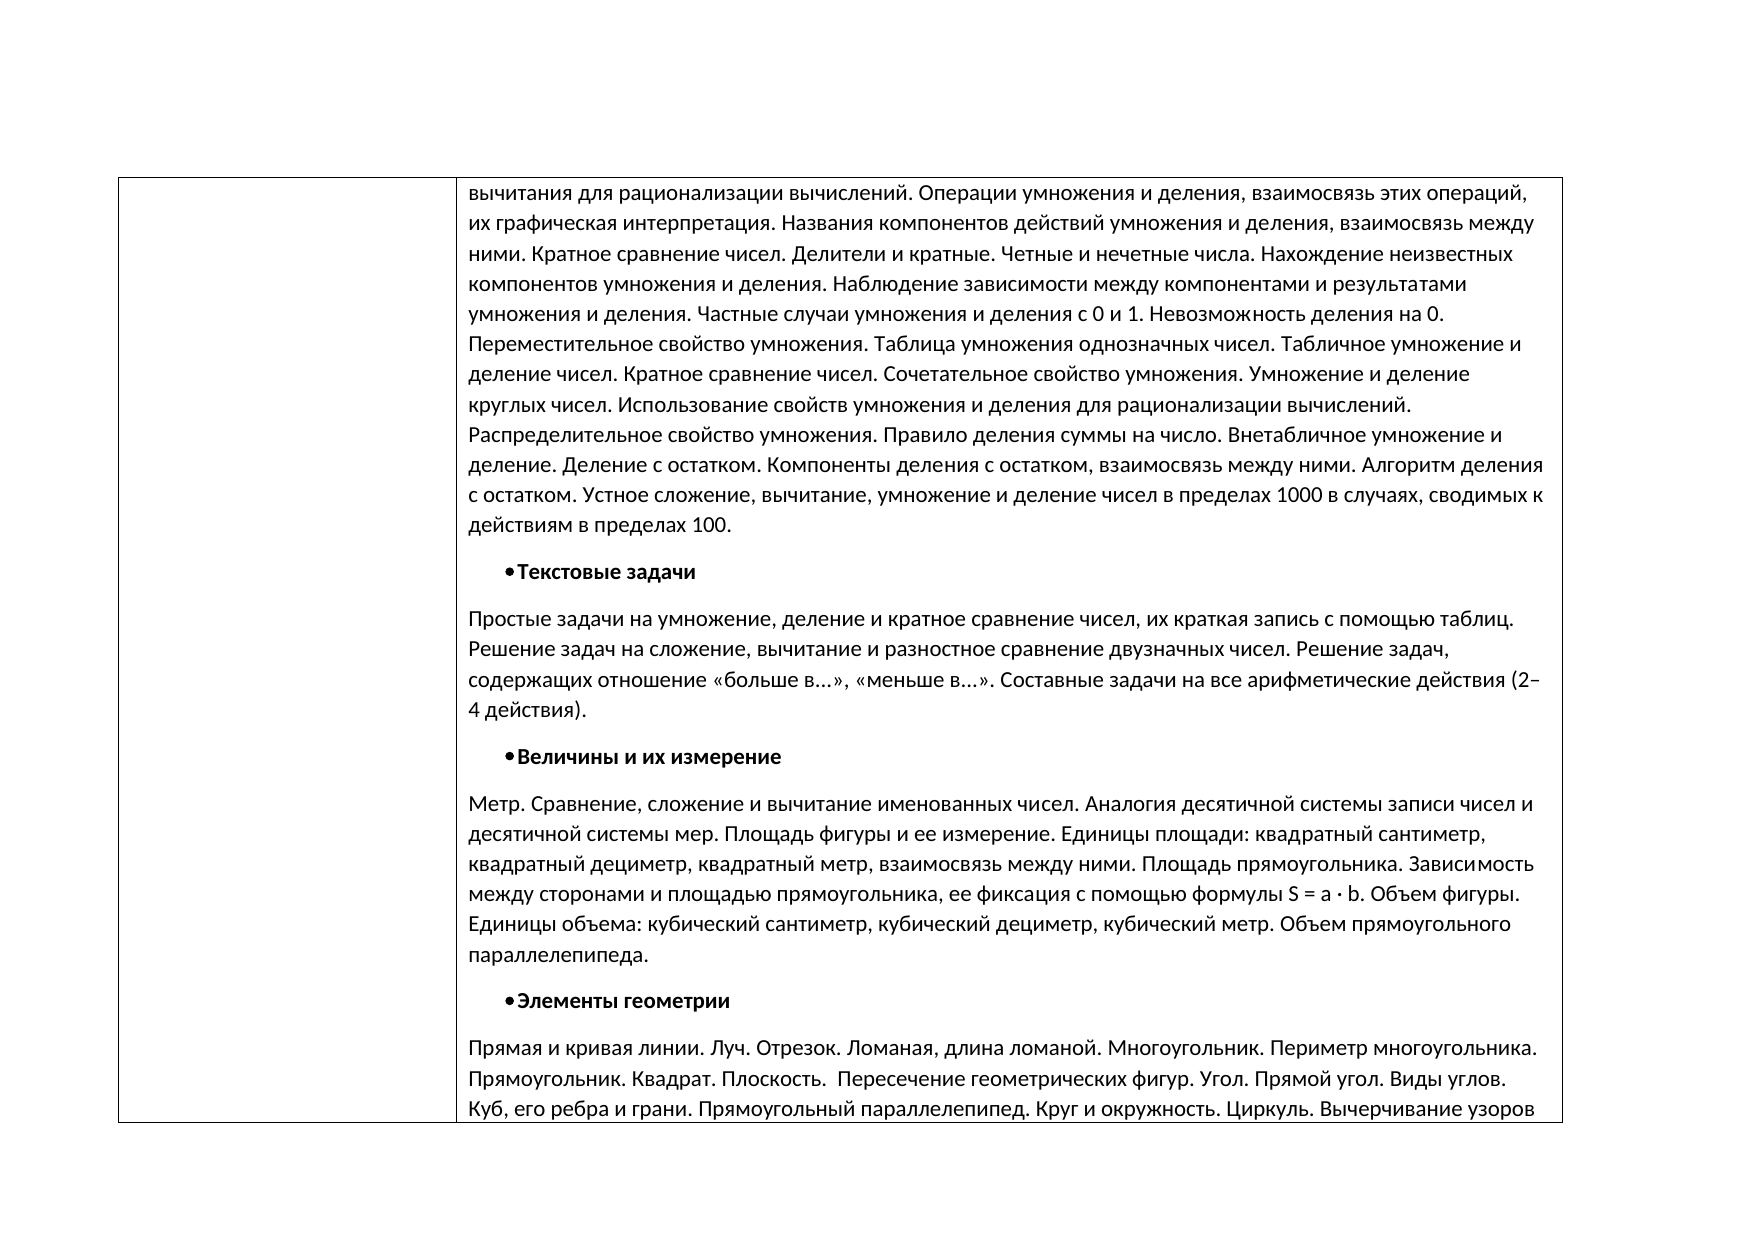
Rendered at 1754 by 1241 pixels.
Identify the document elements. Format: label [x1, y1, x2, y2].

table_cell [119, 178, 456, 1122]
table_cell [457, 178, 1562, 1122]
